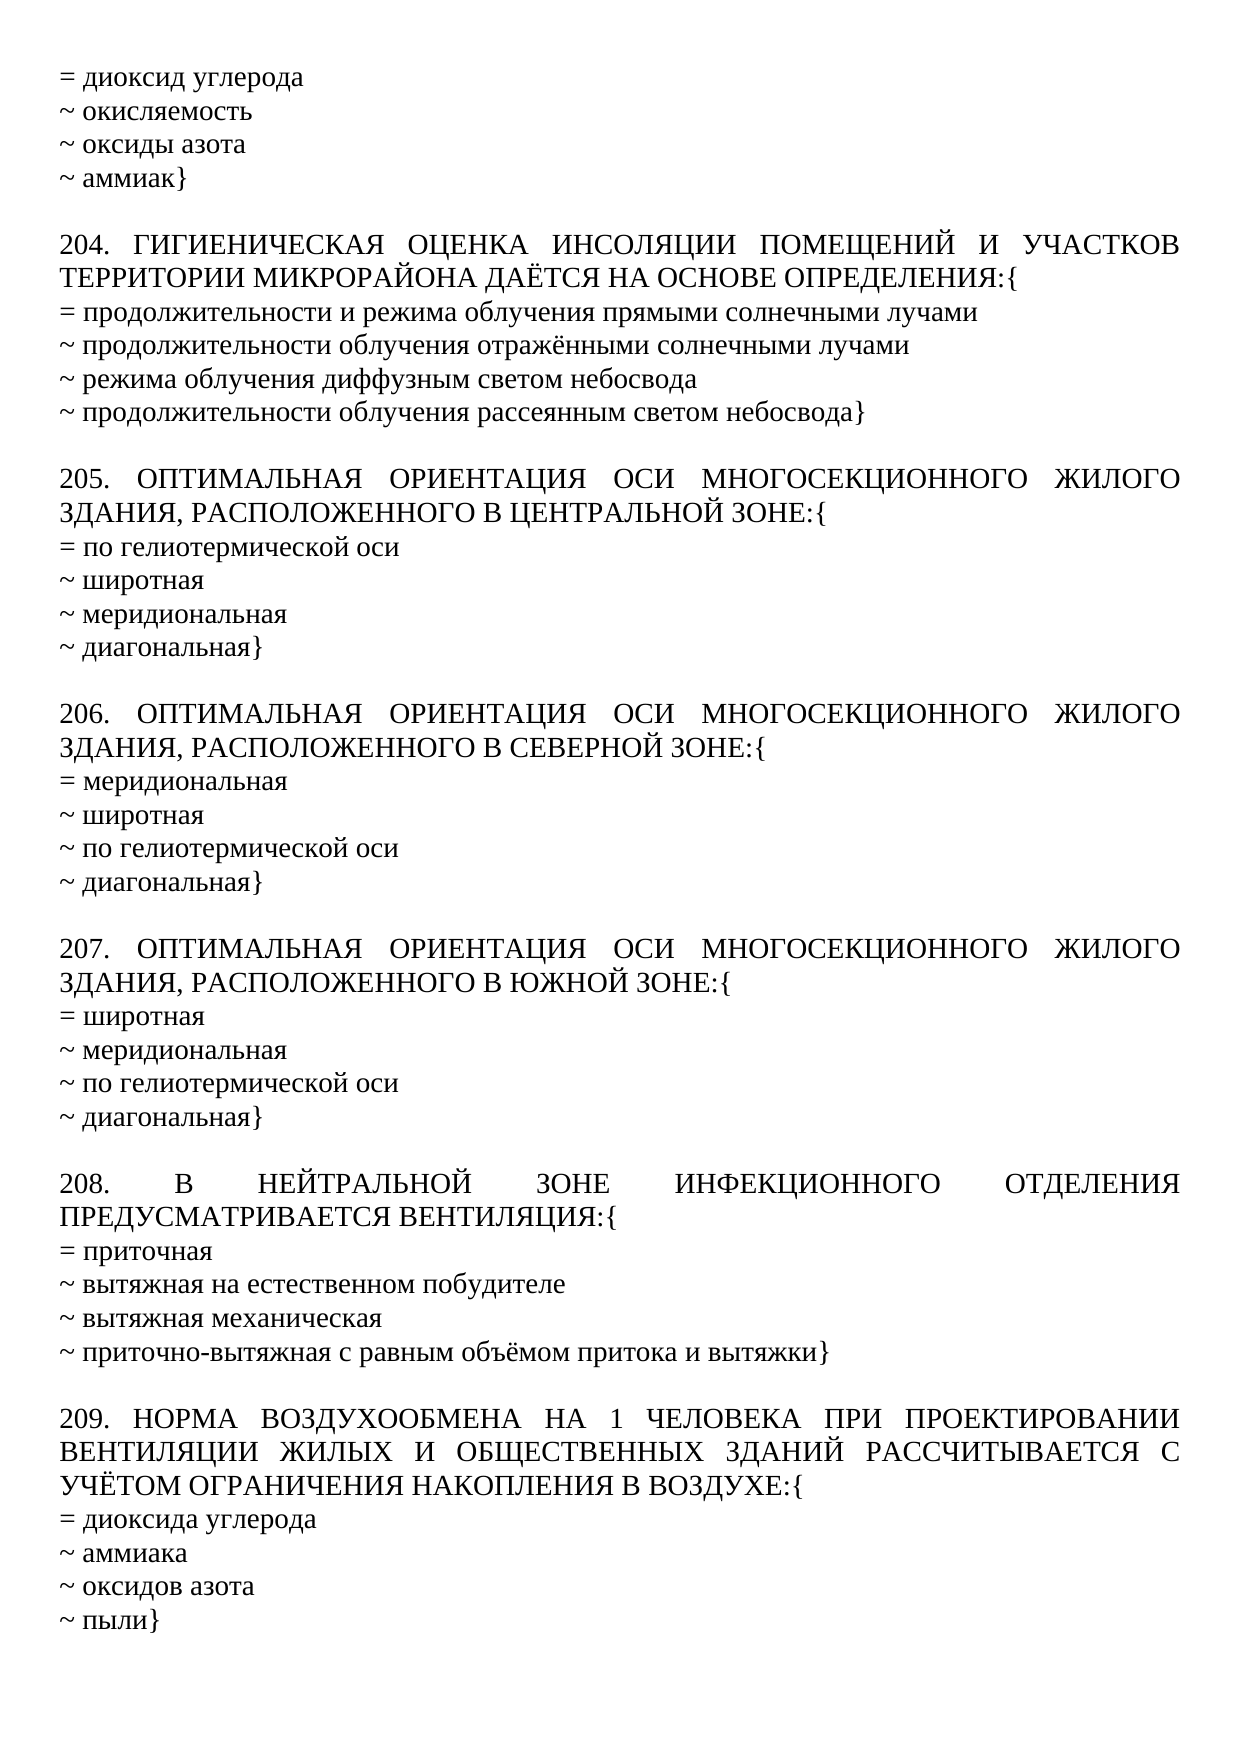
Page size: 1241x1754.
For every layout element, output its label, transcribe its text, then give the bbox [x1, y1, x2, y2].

text ~ широтная [59, 797, 1181, 831]
text ~ оксидов азота [59, 1568, 1181, 1602]
text ~ диагональная} [59, 1099, 1181, 1132]
text ~ меридиональная [59, 596, 1181, 629]
text ~ меридиональная [59, 1032, 1181, 1065]
text = диоксид углерода [59, 59, 1181, 93]
text 208. В НЕЙТРАЛЬНОЙ ЗОНЕ ИНФЕКЦИОННОГО ОТДЕЛЕНИЯ ПРЕДУСМАТРИВАЕТСЯ ВЕНТИЛЯЦИЯ:{ [59, 1166, 1181, 1233]
text = продолжительности и режима облучения прямыми солнечными лучами [59, 294, 1181, 327]
text = приточная [59, 1233, 1181, 1267]
text = диоксида углерода [59, 1501, 1181, 1535]
text 204. ГИГИЕНИЧЕСКАЯ ОЦЕНКА ИНСОЛЯЦИИ ПОМЕЩЕНИЙ И УЧАСТКОВ ТЕРРИТОРИИ МИКРОРАЙОНА ДАЁТСЯ НА ОСНОВЕ ОПРЕДЕЛЕНИЯ:{ [59, 227, 1181, 294]
text = широтная [59, 998, 1181, 1032]
text = по гелиотермической оси [59, 529, 1181, 562]
text ~ по гелиотермической оси [59, 1065, 1181, 1099]
text ~ окисляемость [59, 93, 1181, 126]
text ~ диагональная} [59, 629, 1181, 663]
text ~ оксиды азота [59, 126, 1181, 160]
text ~ вытяжная на естественном побудителе [59, 1267, 1181, 1300]
text ~ аммиака [59, 1535, 1181, 1568]
text ~ аммиак} [59, 160, 1181, 193]
text ~ режима облучения диффузным светом небосвода [59, 361, 1181, 394]
text 206. ОПТИМАЛЬНАЯ ОРИЕНТАЦИЯ ОСИ МНОГОСЕКЦИОННОГО ЖИЛОГО ЗДАНИЯ, РАСПОЛОЖЕННОГО В СЕВЕРНОЙ ЗОНЕ:{ [59, 696, 1181, 763]
text 207. ОПТИМАЛЬНАЯ ОРИЕНТАЦИЯ ОСИ МНОГОСЕКЦИОННОГО ЖИЛОГО ЗДАНИЯ, РАСПОЛОЖЕННОГО В ЮЖНОЙ ЗОНЕ:{ [59, 931, 1181, 998]
text 205. ОПТИМАЛЬНАЯ ОРИЕНТАЦИЯ ОСИ МНОГОСЕКЦИОННОГО ЖИЛОГО ЗДАНИЯ, РАСПОЛОЖЕННОГО В ЦЕНТРАЛЬНОЙ ЗОНЕ:{ [59, 462, 1181, 529]
text ~ продолжительности облучения рассеянным светом небосвода} [59, 394, 1181, 428]
text = меридиональная [59, 763, 1181, 797]
text ~ пыли} [59, 1602, 1181, 1636]
text ~ продолжительности облучения отражёнными солнечными лучами [59, 327, 1181, 361]
text ~ широтная [59, 562, 1181, 596]
text ~ вытяжная механическая [59, 1300, 1181, 1334]
text ~ приточно-вытяжная с равным объёмом притока и вытяжки} [59, 1334, 1181, 1367]
text ~ по гелиотермической оси [59, 831, 1181, 864]
text 209. НОРМА ВОЗДУХООБМЕНА НА 1 ЧЕЛОВЕКА ПРИ ПРОЕКТИРОВАНИИ ВЕНТИЛЯЦИИ ЖИЛЫХ И ОБЩЕСТВЕННЫХ ЗДАНИЙ РАССЧИТЫВАЕТСЯ С УЧЁТОМ ОГРАНИЧЕНИЯ НАКОПЛЕНИЯ В ВОЗДУХЕ:{ [59, 1401, 1181, 1501]
text ~ диагональная} [59, 864, 1181, 898]
